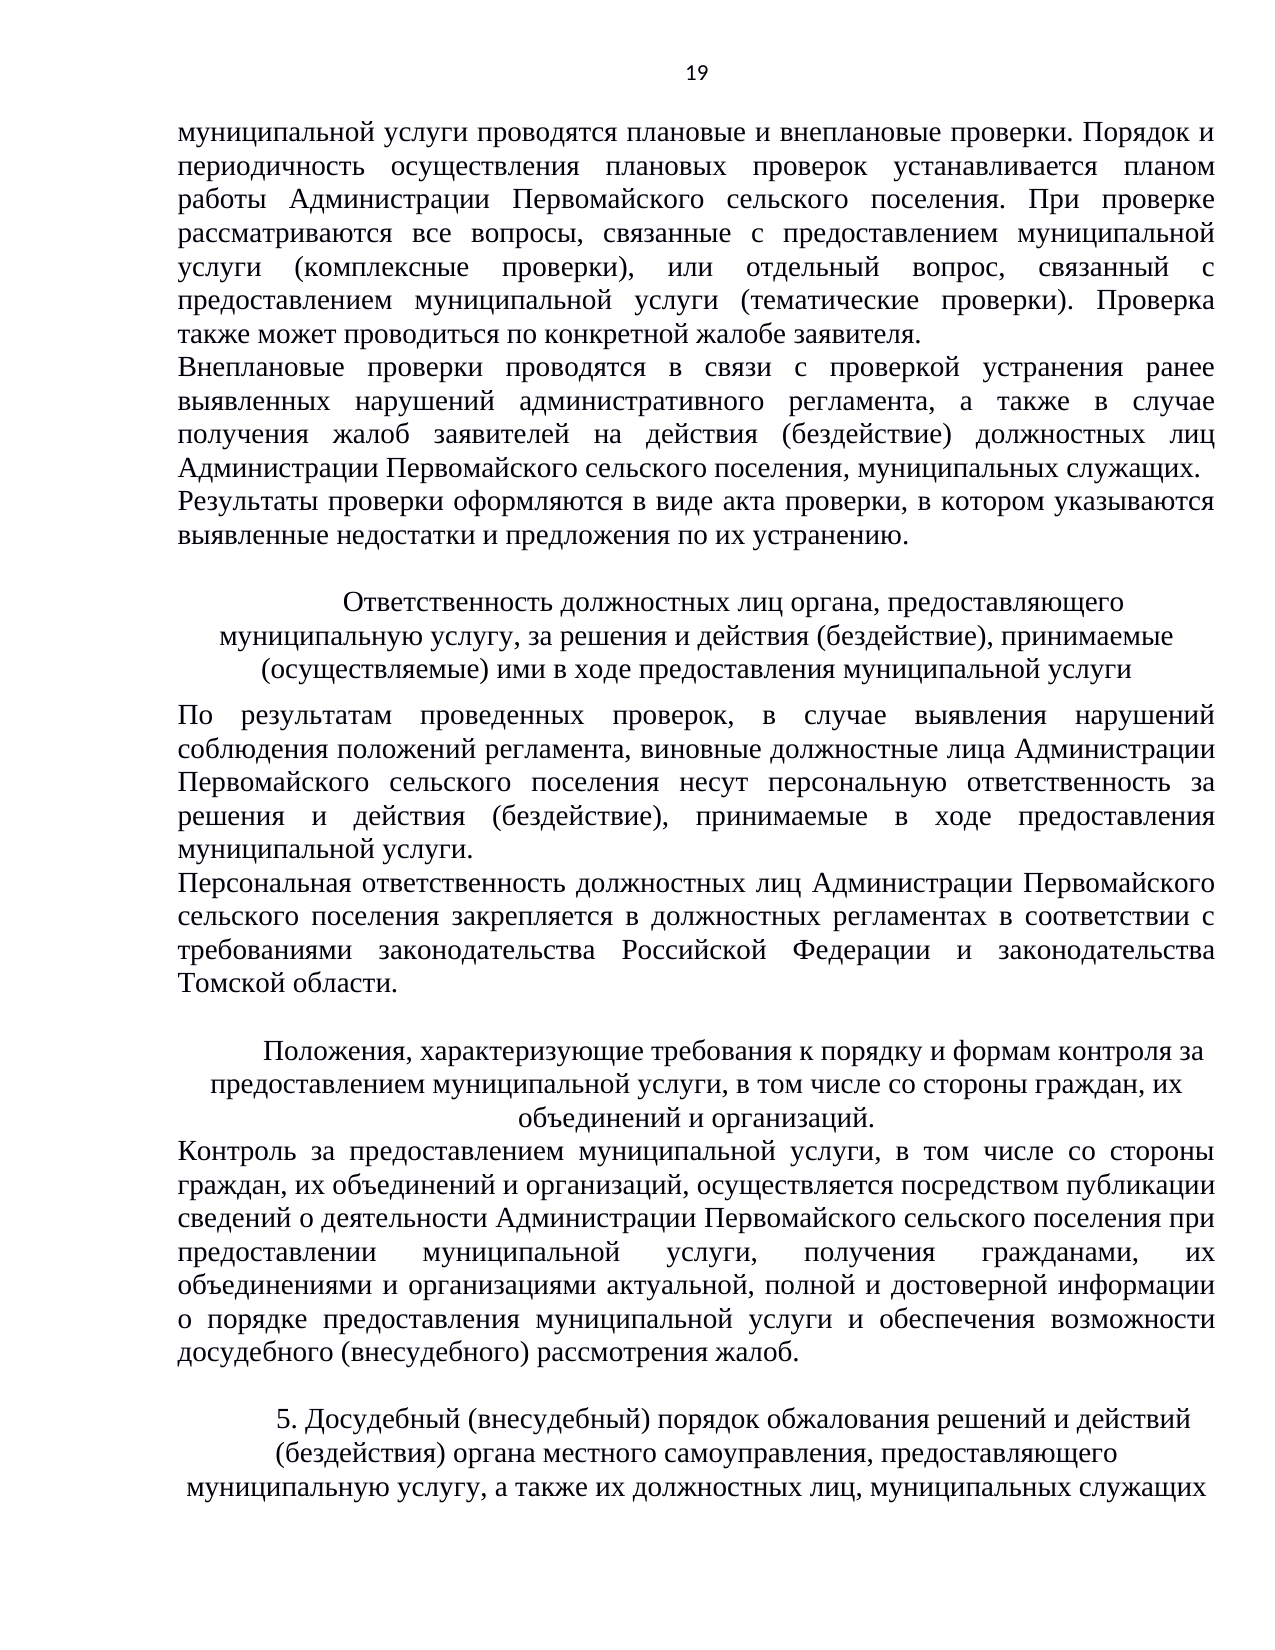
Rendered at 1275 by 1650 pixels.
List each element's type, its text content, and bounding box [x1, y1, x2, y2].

list Результаты проверки оформляются в виде акта проверки, в котором указываются выявленные недостатки и предложения по их устранению. [72, 483, 1216, 551]
list Внеплановые проверки проводятся в связи с проверкой устранения ранее выявленных нарушений административного регламента, а также в случае получения жалоб заявителей на действия (бездействие) должностных лиц Администрации Первомайского сельского поселения, муниципальных служащих. [72, 349, 1216, 483]
list Контроль за предоставлением муниципальной услуги, в том числе со стороны граждан, их объединений и организаций, осуществляется посредством публикации сведений о деятельности Администрации Первомайского сельского поселения при предоставлении муниципальной услуги, получения гражданами, их объединениями и организациями актуальной, полной и достоверной информации о порядке предоставления муниципальной услуги и обеспечения возможности досудебного (внесудебного) рассмотрения жалоб. [72, 1133, 1216, 1368]
text Положения, характеризующие требования к порядку и формам контроля за предоставлением муниципальной услуги, в том числе со стороны граждан, их объединений и организаций. [177, 1033, 1216, 1133]
list По результатам проведенных проверок, в случае выявления нарушений соблюдения положений регламента, виновные должностные лица Администрации Первомайского сельского поселения несут персональную ответственность за решения и действия (бездействие), принимаемые в ходе предоставления муниципальной услуги. [72, 697, 1216, 865]
list Персональная ответственность должностных лиц Администрации Первомайского сельского поселения закрепляется в должностных регламентах в соответствии с требованиями законодательства Российской Федерации и законодательства Томской области. [72, 865, 1216, 999]
text 5. Досудебный (внесудебный) порядок обжалования решений и действий (бездействия) органа местного самоуправления, предоставляющего муниципальную услугу, а также их должностных лиц, муниципальных служащих [177, 1402, 1216, 1502]
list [72, 114, 1216, 349]
text Ответственность должностных лиц органа, предоставляющего муниципальную услугу, за решения и действия (бездействие), принимаемые (осуществляемые) ими в ходе предоставления муниципальной услуги [177, 584, 1216, 685]
